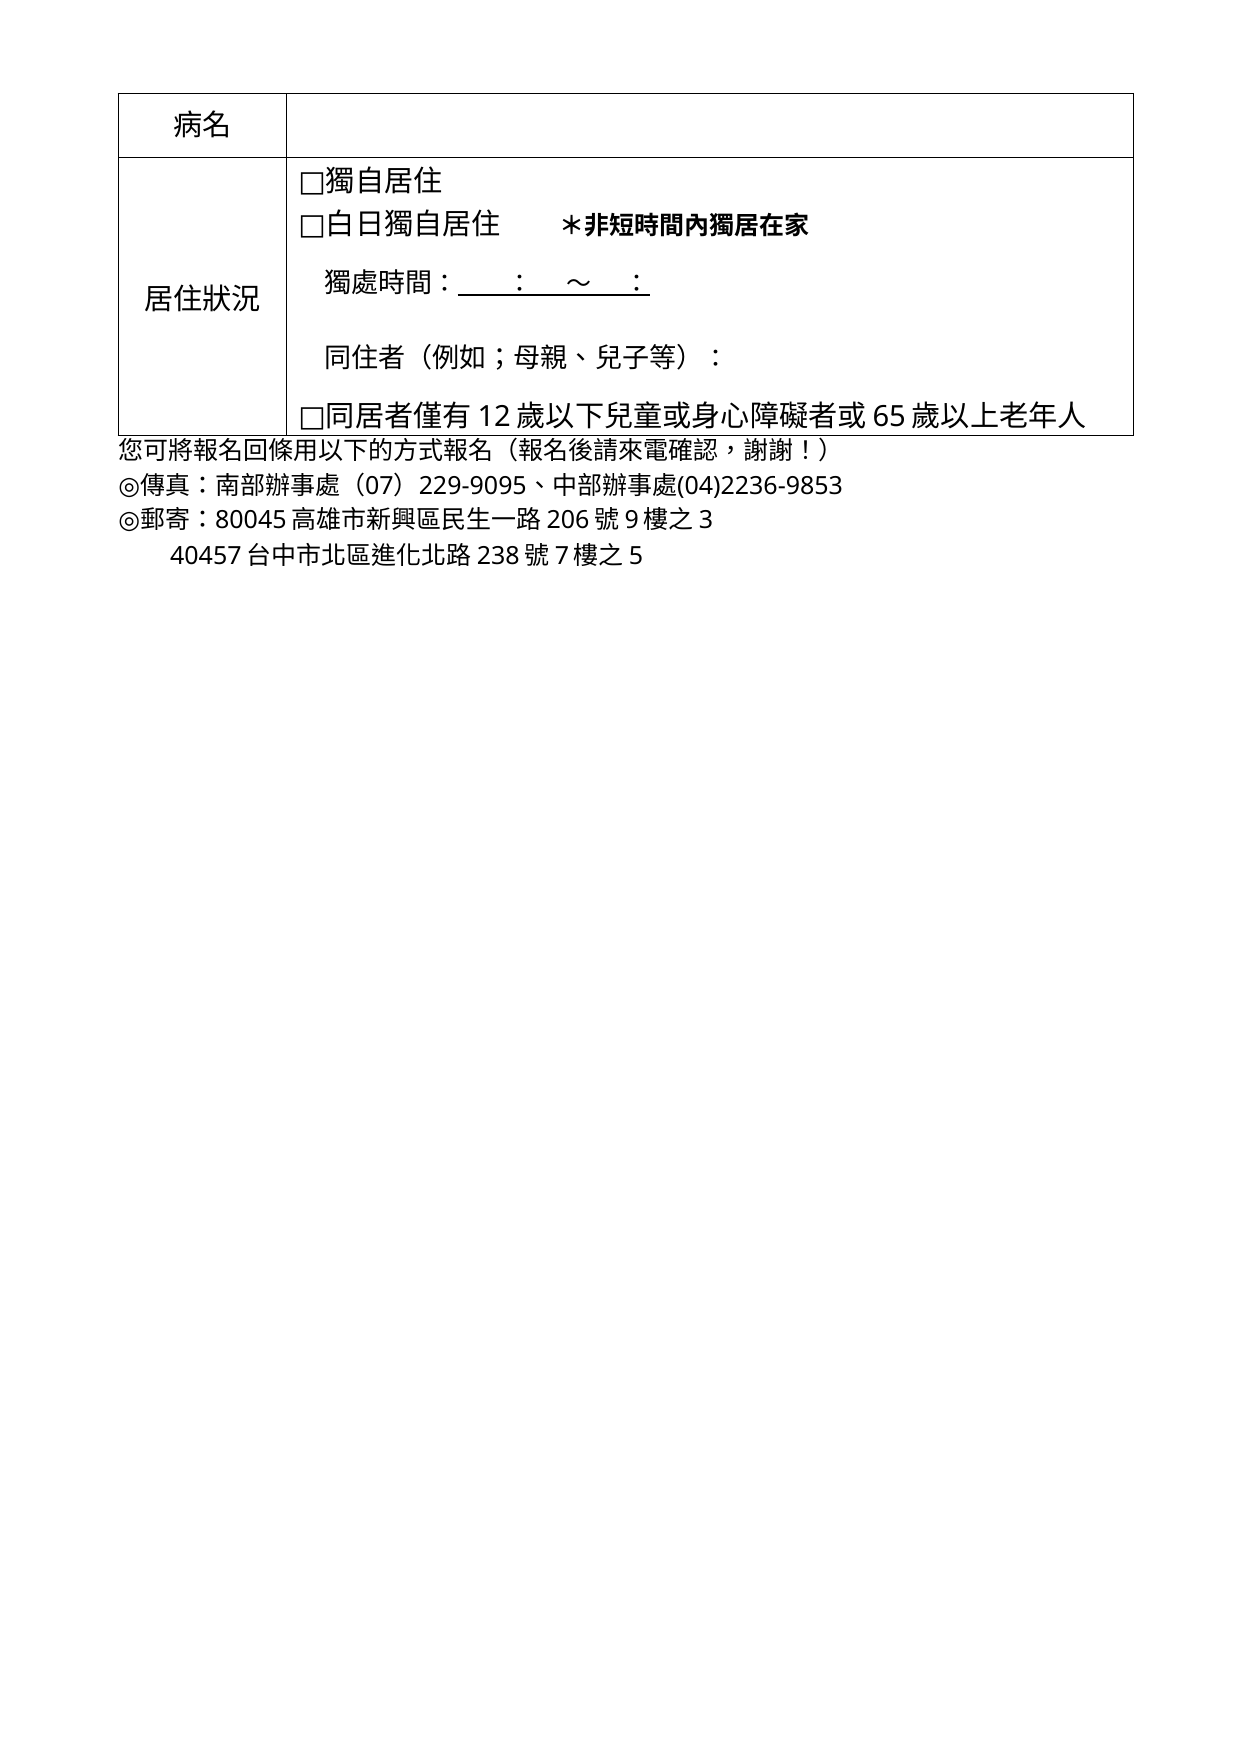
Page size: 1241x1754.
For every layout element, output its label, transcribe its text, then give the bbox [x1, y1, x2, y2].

table_cell [287, 94, 1133, 157]
table_cell 病名 [119, 94, 286, 157]
text ◎郵寄：80045高雄市新興區民生一路206號9樓之3 [118, 502, 1152, 536]
text 您可將報名回條用以下的方式報名（報名後請來電確認，謝謝！） [118, 436, 1152, 465]
table_cell 居住狀況 [119, 158, 286, 435]
table_cell □獨自居住 □白日獨自居住 ＊非短時間內獨居在家 獨處時間： ： ～ ： 同住者（例如；母親、兒子等）： □同居者僅有12歲以下兒童或身心障礙者或65歲以上老年人 [287, 158, 1133, 435]
text 40457台中市北區進化北路238號7樓之5 [118, 536, 1152, 572]
text ◎傳真：南部辦事處（07）229-9095、中部辦事處(04)2236-9853 [118, 465, 1152, 502]
